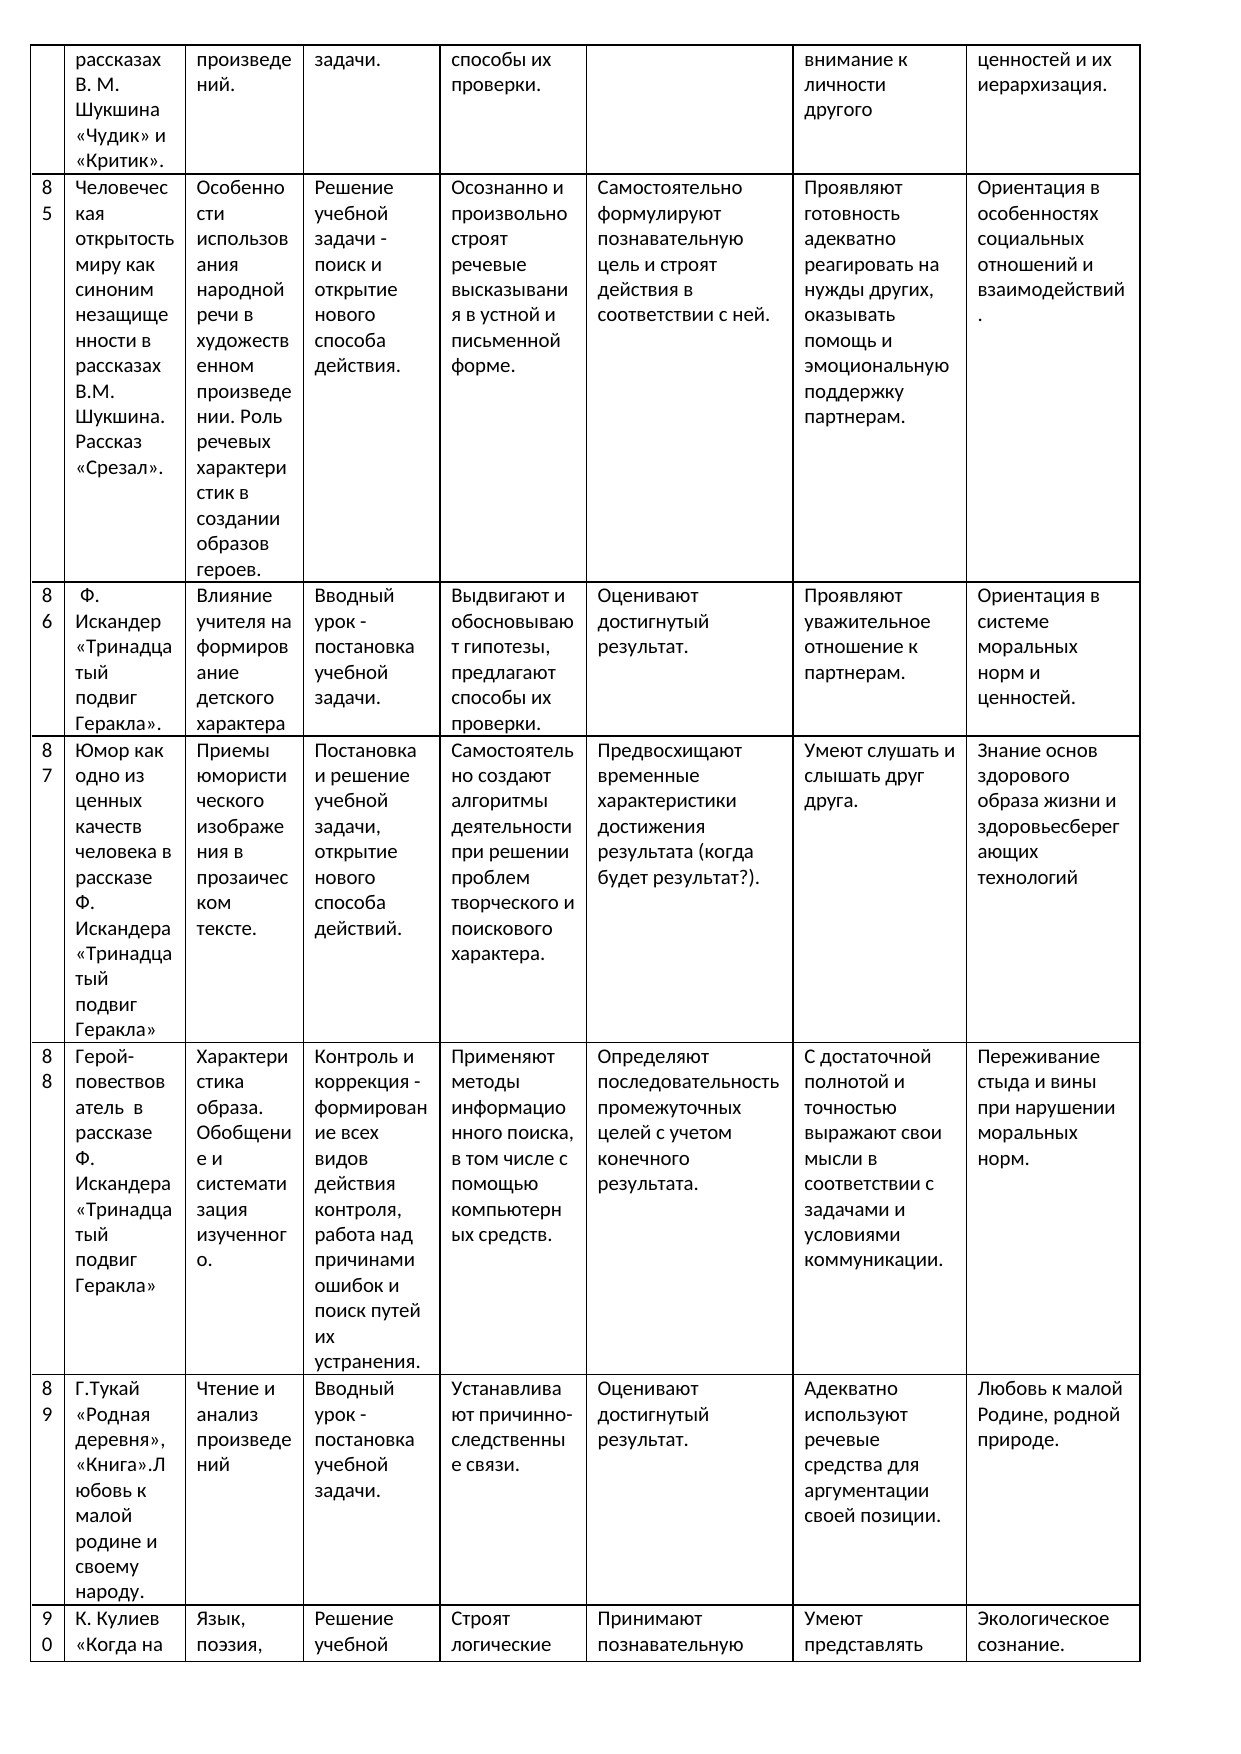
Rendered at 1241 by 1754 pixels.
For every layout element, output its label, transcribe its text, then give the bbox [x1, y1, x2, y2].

table_cell Устанавливают причинно-следственные связи. [441, 1375, 586, 1604]
table_cell Предвосхищают временные характеристики достижения результата (когда будет результат?). [587, 737, 792, 1042]
table_cell Приемы юмористического изображения в прозаическом тексте. [186, 737, 303, 1042]
table_cell 89 [31, 1375, 64, 1604]
table_cell Решение учебной задачи - поиск и открытие нового способа действия. [304, 175, 439, 581]
table_cell 85 [31, 174, 64, 581]
table_cell Чтение и анализ произведений [186, 1375, 303, 1604]
table_cell 86 [31, 582, 64, 735]
table_cell Самостоятельно формулируют познавательную цель и строят действия в соответствии с ней. [587, 175, 792, 581]
table_cell Переживание стыда и вины при нарушении моральных норм. [967, 1043, 1139, 1374]
table_cell Ф. Искандер «Тринадцатый подвиг Геракла». [65, 583, 185, 735]
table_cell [304, 46, 439, 173]
table_cell Адекватно используют речевые средства для аргументации своей позиции. [794, 1375, 966, 1604]
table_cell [186, 1606, 303, 1661]
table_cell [587, 46, 792, 173]
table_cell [186, 46, 303, 173]
table_cell Определяют последовательность промежуточных целей с учетом конечного результата. [587, 1043, 792, 1374]
table_cell Постановка и решение учебной задачи, открытие нового способа действий. [304, 737, 439, 1042]
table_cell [967, 1606, 1139, 1661]
table_cell Умеют слушать и слышать друг друга. [794, 737, 966, 1042]
table_cell Осознанно и произвольно строят речевые высказывания в устной и письменной форме. [441, 175, 586, 581]
table_cell Ориентация в особенностях социальных отношений и взаимодействий. [967, 175, 1139, 581]
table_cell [304, 1606, 439, 1661]
table_cell Знание основ здорового образа жизни и здоровьесберегающих технологий [967, 737, 1139, 1042]
table_cell 88 [31, 1043, 64, 1374]
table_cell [794, 1606, 966, 1661]
table_cell Применяют методы информационного поиска, в том числе с помощью компьютерных средств. [441, 1043, 586, 1374]
table_cell Любовь к малой Родине, родной природе. [967, 1375, 1139, 1604]
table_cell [794, 46, 966, 173]
table_cell Оценивают достигнутый результат. [587, 583, 792, 735]
table_cell Вводный урок - постановка учебной задачи. [304, 583, 439, 735]
table_cell Проявляют уважительное отношение к партнерам. [794, 583, 966, 735]
table_cell Выдвигают и обосновывают гипотезы, предлагают способы их проверки. [441, 583, 586, 735]
table_cell Юмор как одно из ценных качеств человека в рассказе Ф. Искандера «Тринадцатый подвиг Геракла» [65, 737, 185, 1042]
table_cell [587, 1606, 792, 1661]
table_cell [441, 46, 586, 173]
table_cell Влияние учителя на формирование детского характера [186, 583, 303, 735]
table_cell Характеристика образа. Обобщение и систематизация изученного. [186, 1043, 303, 1374]
table_cell Ориентация в системе моральных норм и ценностей. [967, 583, 1139, 735]
table_cell Особенности использования народной речи в художественном произведении. Роль речевых характеристик в создании образов героев. [186, 175, 303, 581]
table_cell Самостоятельно создают алгоритмы деятельности при решении проблем творческого и поискового характера. [441, 737, 586, 1042]
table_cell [65, 1606, 185, 1661]
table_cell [967, 46, 1139, 173]
table_cell 84 [31, 46, 64, 173]
table_cell Проявляют готовность адекватно реагировать на нужды других, оказывать помощь и эмоциональную поддержку партнерам. [794, 175, 966, 581]
table_cell Человеческая открытость миру как синоним незащищенности в рассказах В.М. Шукшина. Рассказ «Срезал». [65, 175, 185, 581]
table_cell Вводный урок - постановка учебной задачи. [304, 1375, 439, 1604]
table_cell С достаточной полнотой и точностью выражают свои мысли в соответствии с задачами и условиями коммуникации. [794, 1043, 966, 1374]
table_cell 87 [31, 736, 64, 1042]
table_cell Г.Тукай «Родная деревня», «Книга».Любовь к малой родине и своему народу. [65, 1375, 185, 1604]
table_cell Герой-повествователь в рассказе Ф. Искандера «Тринадцатый подвиг Геракла» [65, 1043, 185, 1374]
table_cell 90 [31, 1605, 64, 1661]
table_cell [441, 1606, 586, 1661]
table_cell Оценивают достигнутый результат. [587, 1375, 792, 1604]
table_cell Контроль и коррекция - формирование всех видов действия контроля, работа над причинами ошибок и поиск путей их устранения. [304, 1043, 439, 1374]
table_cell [65, 46, 185, 173]
